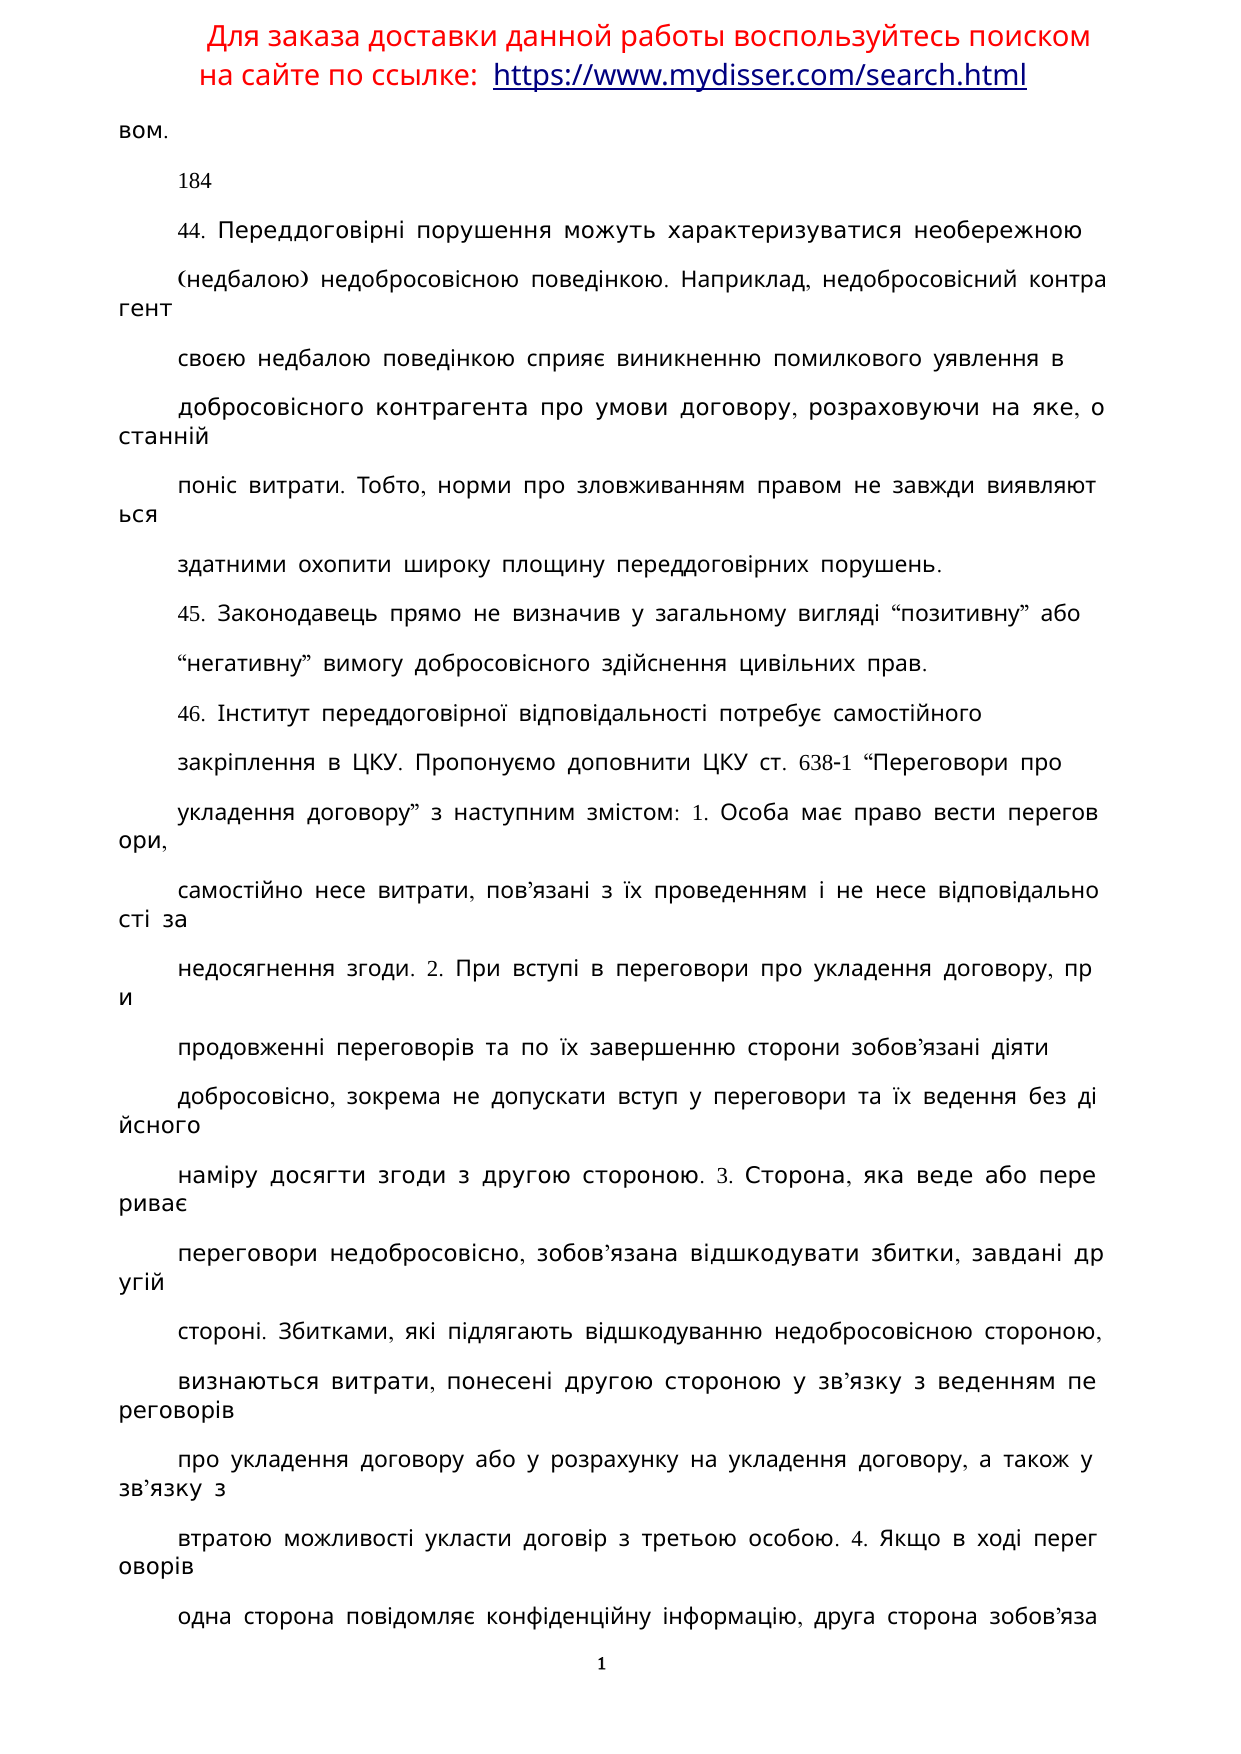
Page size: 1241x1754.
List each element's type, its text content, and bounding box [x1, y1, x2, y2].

text понісвитратиТобтонормипрозловживаннямправомнезавждивиявляються [118, 470, 1107, 527]
text добросовіснозокреманедопускативступупереговоритаїхведеннябездійсного [118, 1081, 1107, 1138]
text стороніЗбиткамиякіпідлягаютьвідшкодуваннюнедобросовісноюстороною [118, 1316, 1107, 1344]
text Переддоговірніпорушенняможутьхарактеризуватисянеобережною [118, 214, 1107, 243]
text визнаютьсявитратипонесенідругоюстороноюузв’язкузведеннямпереговорів [118, 1365, 1107, 1423]
text самостійнонесевитратипов’язанізїхпроведенняміненесевідповідальностіза [118, 874, 1107, 932]
text  [118, 164, 1107, 193]
text здатнимиохопитиширокуплощинупереддоговірнихпорушень [118, 548, 1107, 577]
text укладеннядоговору”знаступнимзмістомОсобамаєправовестипереговори [118, 796, 1107, 854]
text втратоюможливостіукластидоговірзтретьоюособоюЯкщовходіпереговорів [118, 1522, 1107, 1579]
text недосягненнязгодиПривступівпереговорипроукладеннядоговорупри [118, 953, 1107, 1010]
text продовженніпереговорівтапоїхзавершеннюсторонизобов’язанідіяти [118, 1031, 1107, 1060]
text Інститутпереддоговірноївідповідальностіпотребуєсамостійного [118, 697, 1107, 726]
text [118, 115, 1107, 144]
text “негативну”вимогудобросовісногоздійсненняцивільнихправ [118, 647, 1107, 676]
text проукладеннядоговоруабоурозрахункунаукладеннядоговоруатакожузв’язкуз [118, 1444, 1107, 1501]
text своєюнедбалоюповедінкоюсприяєвиникненнюпомилковогоуявленняв [118, 342, 1107, 371]
text закріпленнявЦКУПропонуємодоповнитиЦКУст“Переговорипро [118, 747, 1107, 775]
text Законодавецьпрямоневизначивузагальномувигляді“позитивну”або [118, 598, 1107, 627]
text переговоринедобросовіснозобов’язанавідшкодуватизбиткизавданідругій [118, 1237, 1107, 1295]
text недбалоюнедобросовісноюповедінкоюНаприкладнедобросовіснийконтрагент [118, 264, 1107, 321]
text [118, 1600, 1107, 1629]
text добросовісногоконтрагентапроумовидоговорурозраховуючинаякеостанній [118, 392, 1107, 449]
text намірудосягтизгодиздругоюстороноюСторонаякаведеабоперериває [118, 1159, 1107, 1217]
